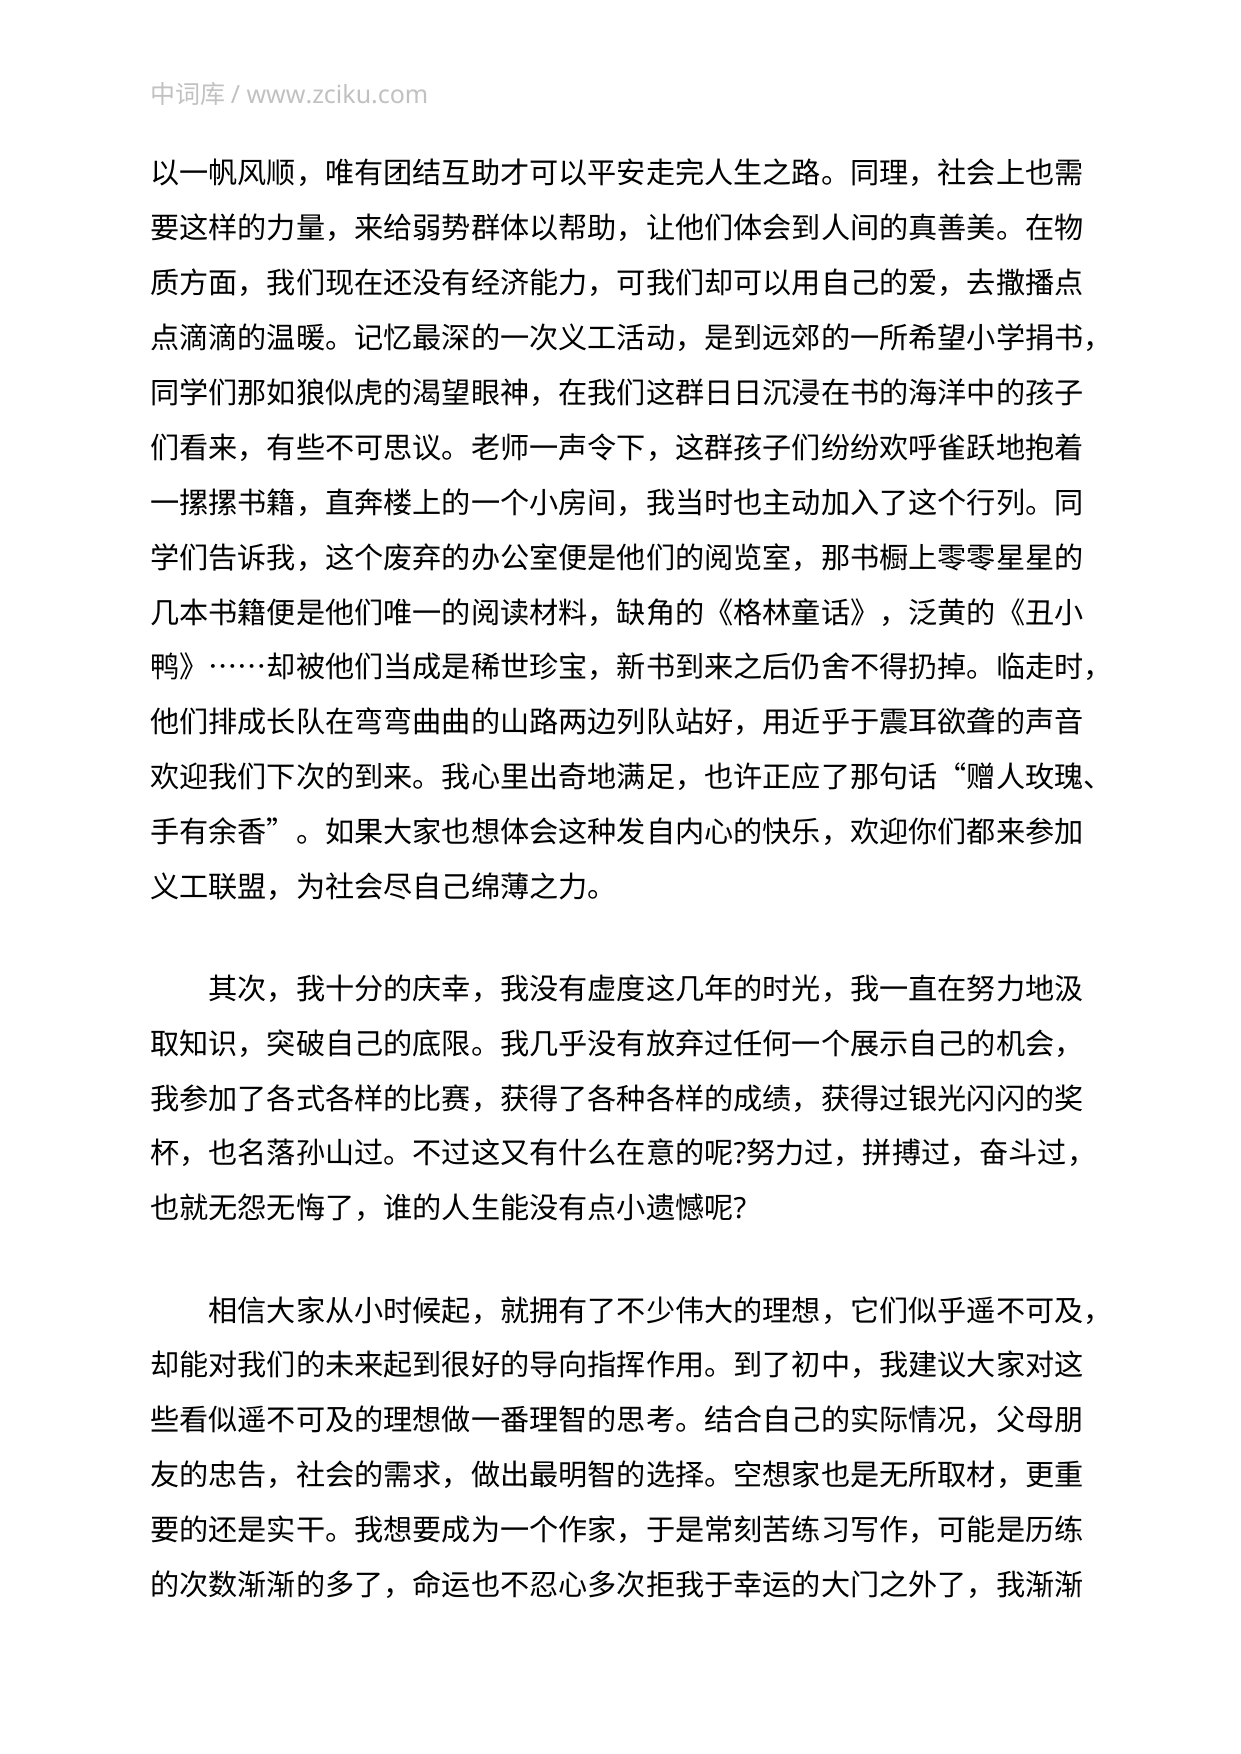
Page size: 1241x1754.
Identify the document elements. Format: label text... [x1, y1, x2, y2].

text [150, 150, 1090, 906]
text 其次，我十分的庆幸，我没有虚度这几年的时光，我一直在努力地汲取知识，突破自己的底限。我几乎没有放弃过任何一个展示自己的机会，我参加了各式各样的比赛，获得了各种各样的成绩，获得过银光闪闪的奖杯，也名落孙山过。不过这又有什么在意的呢?努力过，拼搏过，奋斗过，也就无怨无悔了，谁的人生能没有点小遗憾呢? [150, 965, 1090, 1227]
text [150, 1287, 1090, 1604]
